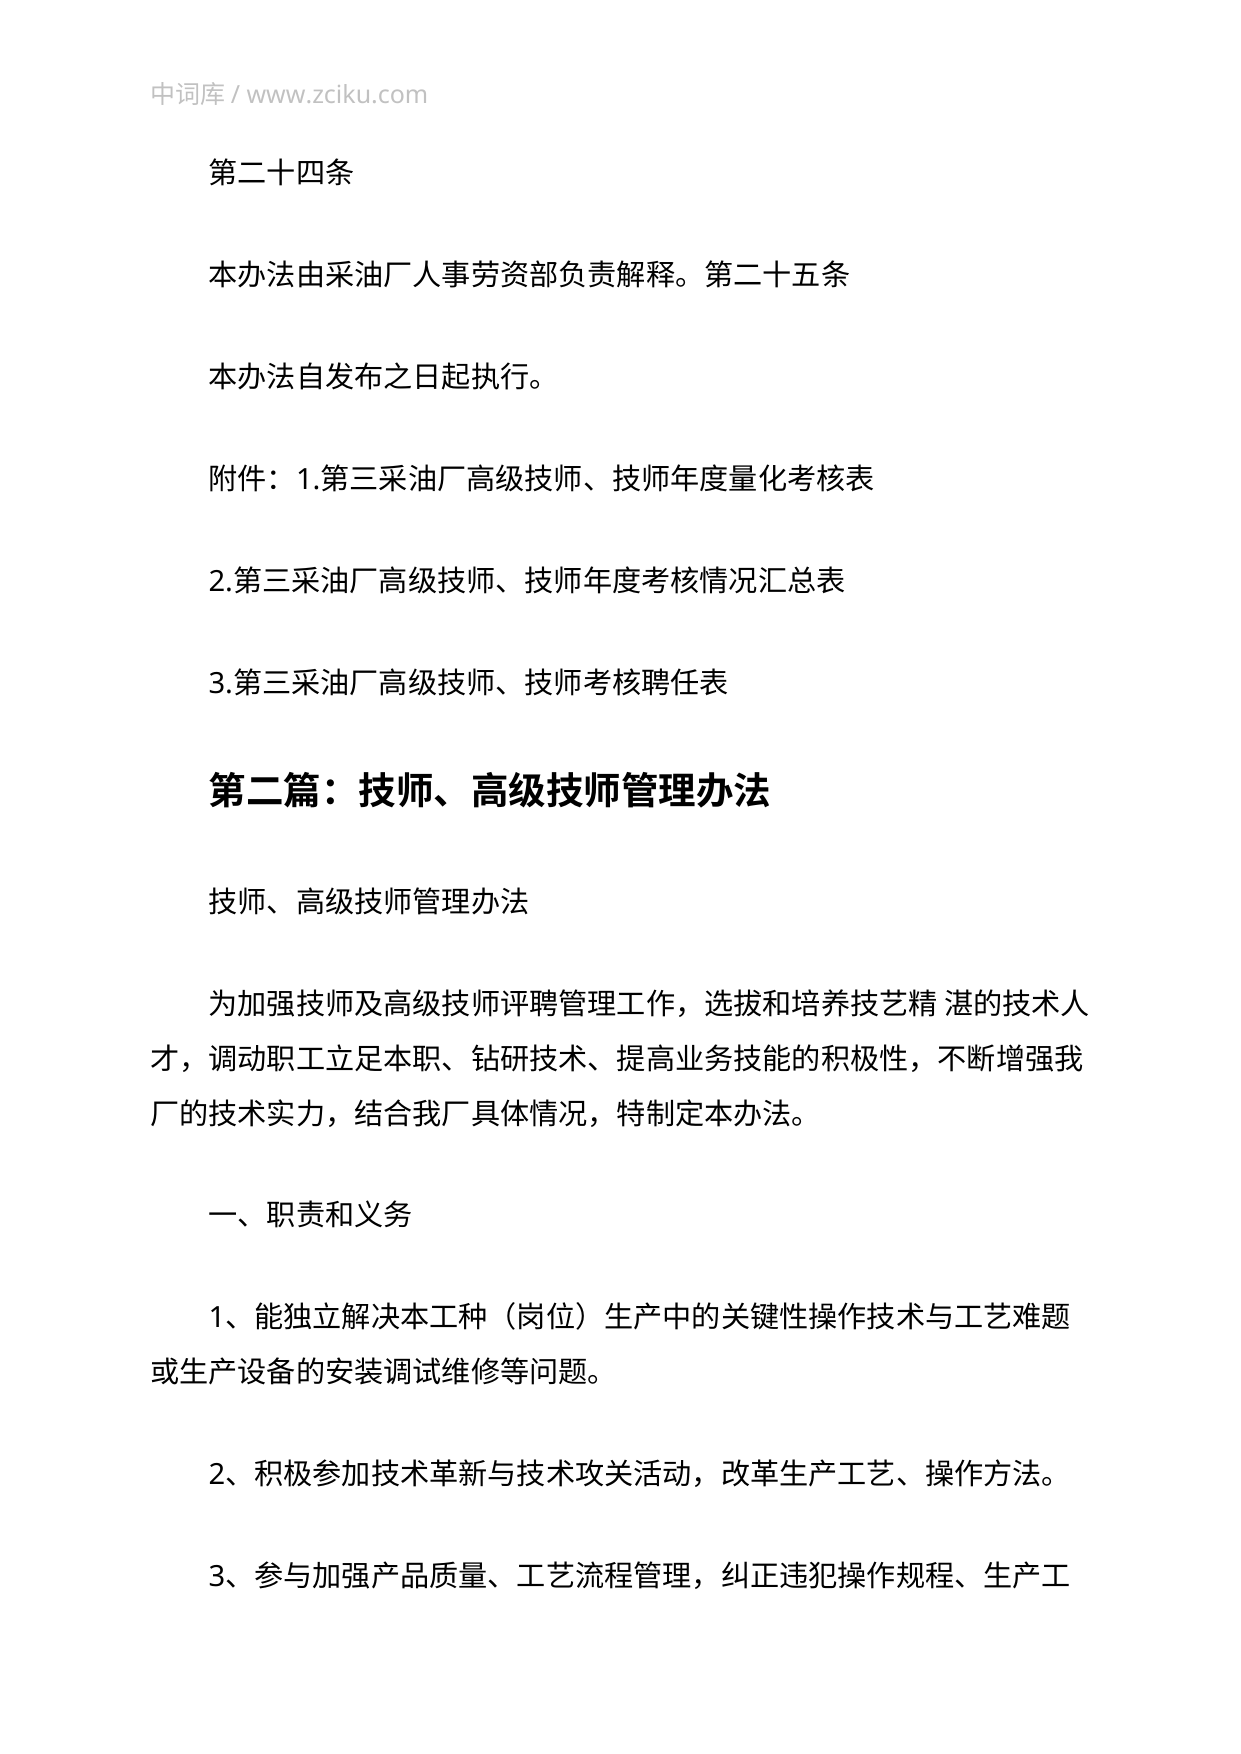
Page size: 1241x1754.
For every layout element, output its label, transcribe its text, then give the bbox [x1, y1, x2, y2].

text 一、职责和义务 [150, 1192, 1090, 1234]
text 本办法由采油厂人事劳资部负责解释。第二十五条 [150, 252, 1090, 294]
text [150, 1552, 1090, 1595]
text 2、积极参加技术革新与技术攻关活动，改革生产工艺、操作方法。 [150, 1451, 1090, 1493]
text 3.第三采油厂高级技师、技师考核聘任表 [150, 659, 1090, 702]
text 技师、高级技师管理办法 [150, 879, 1090, 921]
text 1、能独立解决本工种（岗位）生产中的关键性操作技术与工艺难题或生产设备的安装调试维修等问题。 [150, 1294, 1090, 1391]
text 第二篇：技师、高级技师管理办法 [150, 761, 1090, 816]
text 本办法自发布之日起执行。 [150, 353, 1090, 396]
text 第二十四条 [150, 150, 1090, 192]
text 2.第三采油厂高级技师、技师年度考核情况汇总表 [150, 557, 1090, 600]
text 附件：1.第三采油厂高级技师、技师年度量化考核表 [150, 455, 1090, 498]
text 为加强技师及高级技师评聘管理工作，选拔和培养技艺精 湛的技术人才，调动职工立足本职、钻研技术、提高业务技能的积极性，不断增强我厂的技术实力，结合我厂具体情况，特制定本办法。 [150, 980, 1090, 1132]
